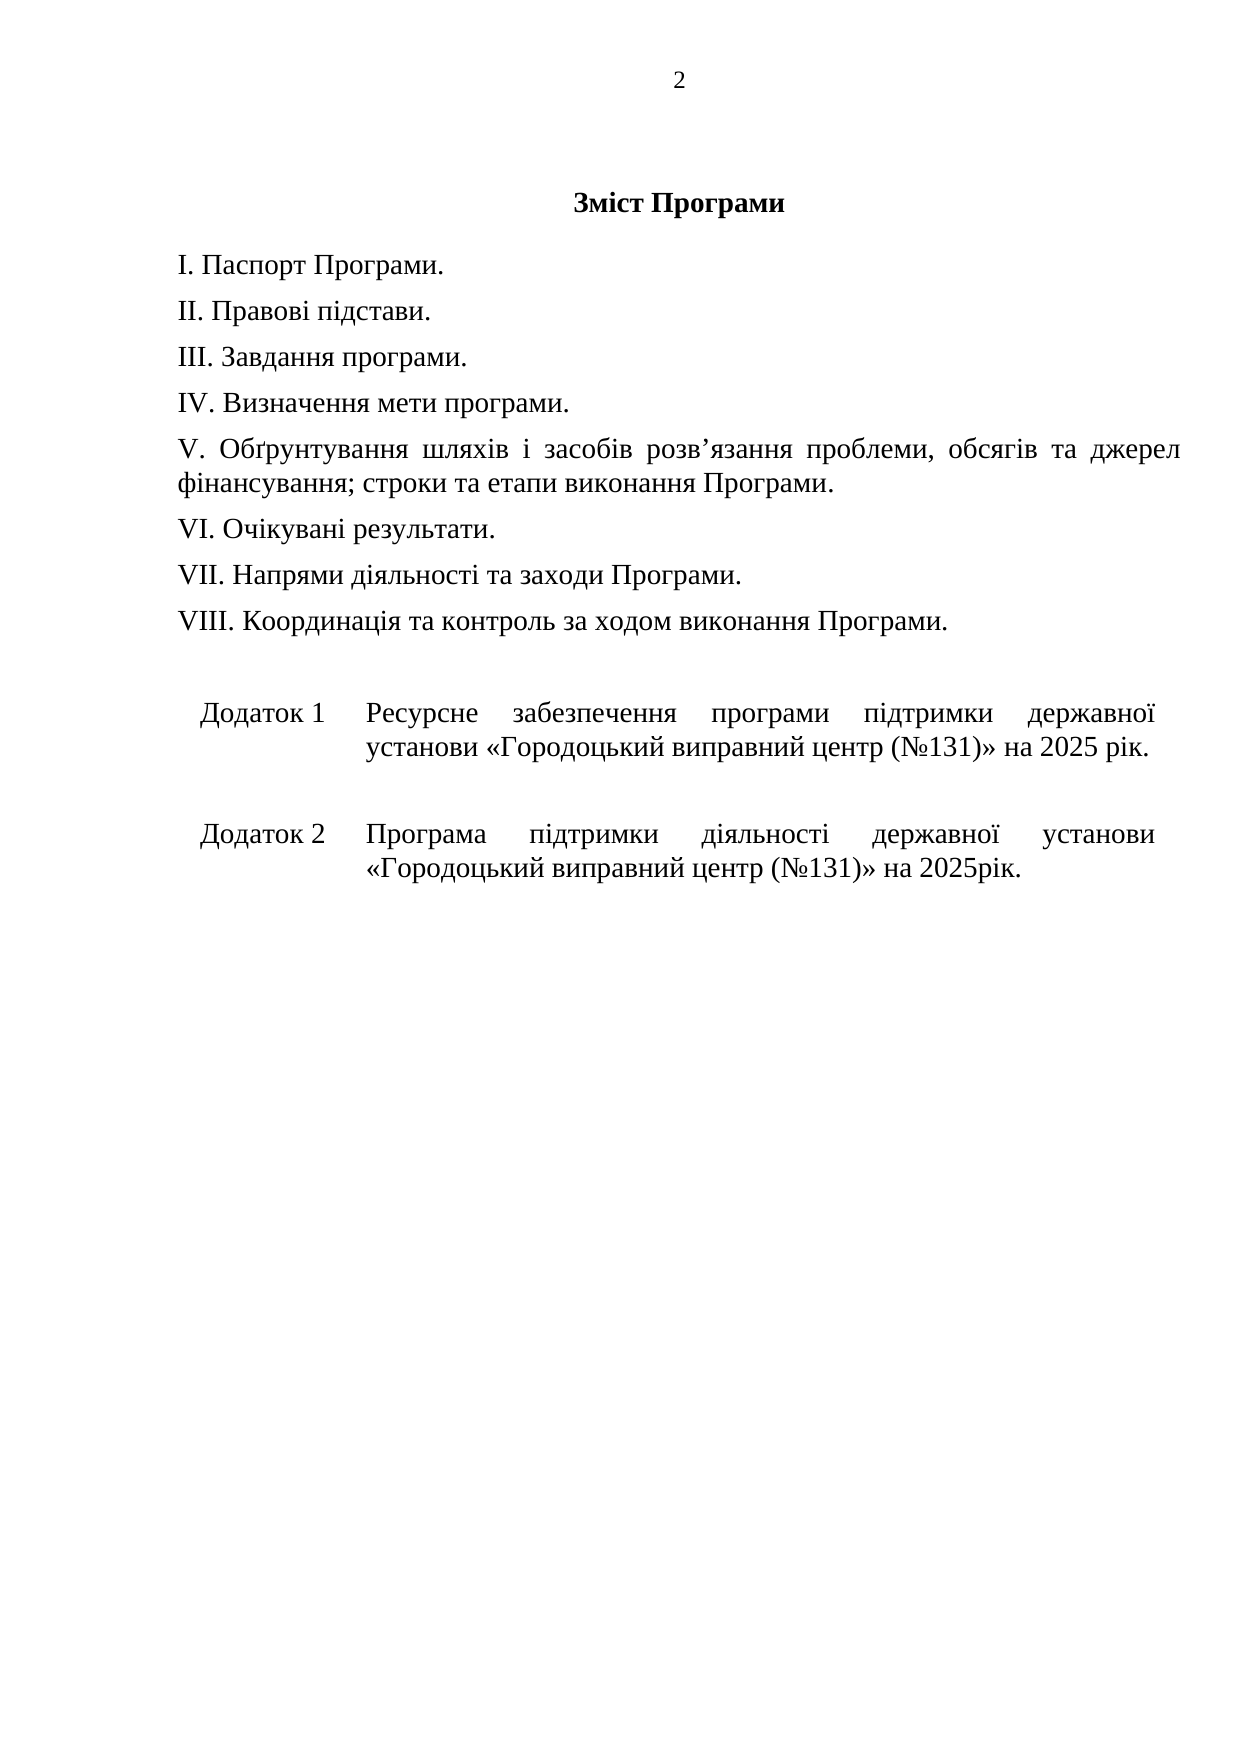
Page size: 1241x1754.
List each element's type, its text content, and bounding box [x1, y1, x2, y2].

text VIІ. Напрями діяльності та заходи Програми. [177, 557, 1181, 591]
table_cell Програма підтримки діяльності державної установи «Городоцький виправний центр (№131)» на 2025рік. [354, 816, 1167, 937]
text VIІI. Координація та контроль за ходом виконання Програми. [177, 603, 1181, 637]
text I. Паспорт Програми. [177, 247, 1181, 281]
text ІІ. Правові підстави. [177, 293, 1181, 327]
table_cell Додаток 2 [189, 816, 354, 937]
text ІV. Визначення мети програми. [177, 386, 1181, 419]
text V. Обґрунтування шляхів і засобів розв’язання проблеми, обсягів та джерел фінансування; строки та етапи виконання Програми. [177, 432, 1181, 499]
text ІІІ. Завдання програми. [177, 339, 1181, 373]
text Зміст Програми [177, 185, 1181, 219]
table_header Додаток 1 [189, 695, 354, 816]
table_header Ресурсне забезпечення програми підтримки державної установи «Городоцький виправний центр (№131)» на 2025 рік. [354, 695, 1167, 816]
text VI. Очікувані результати. [177, 511, 1181, 545]
